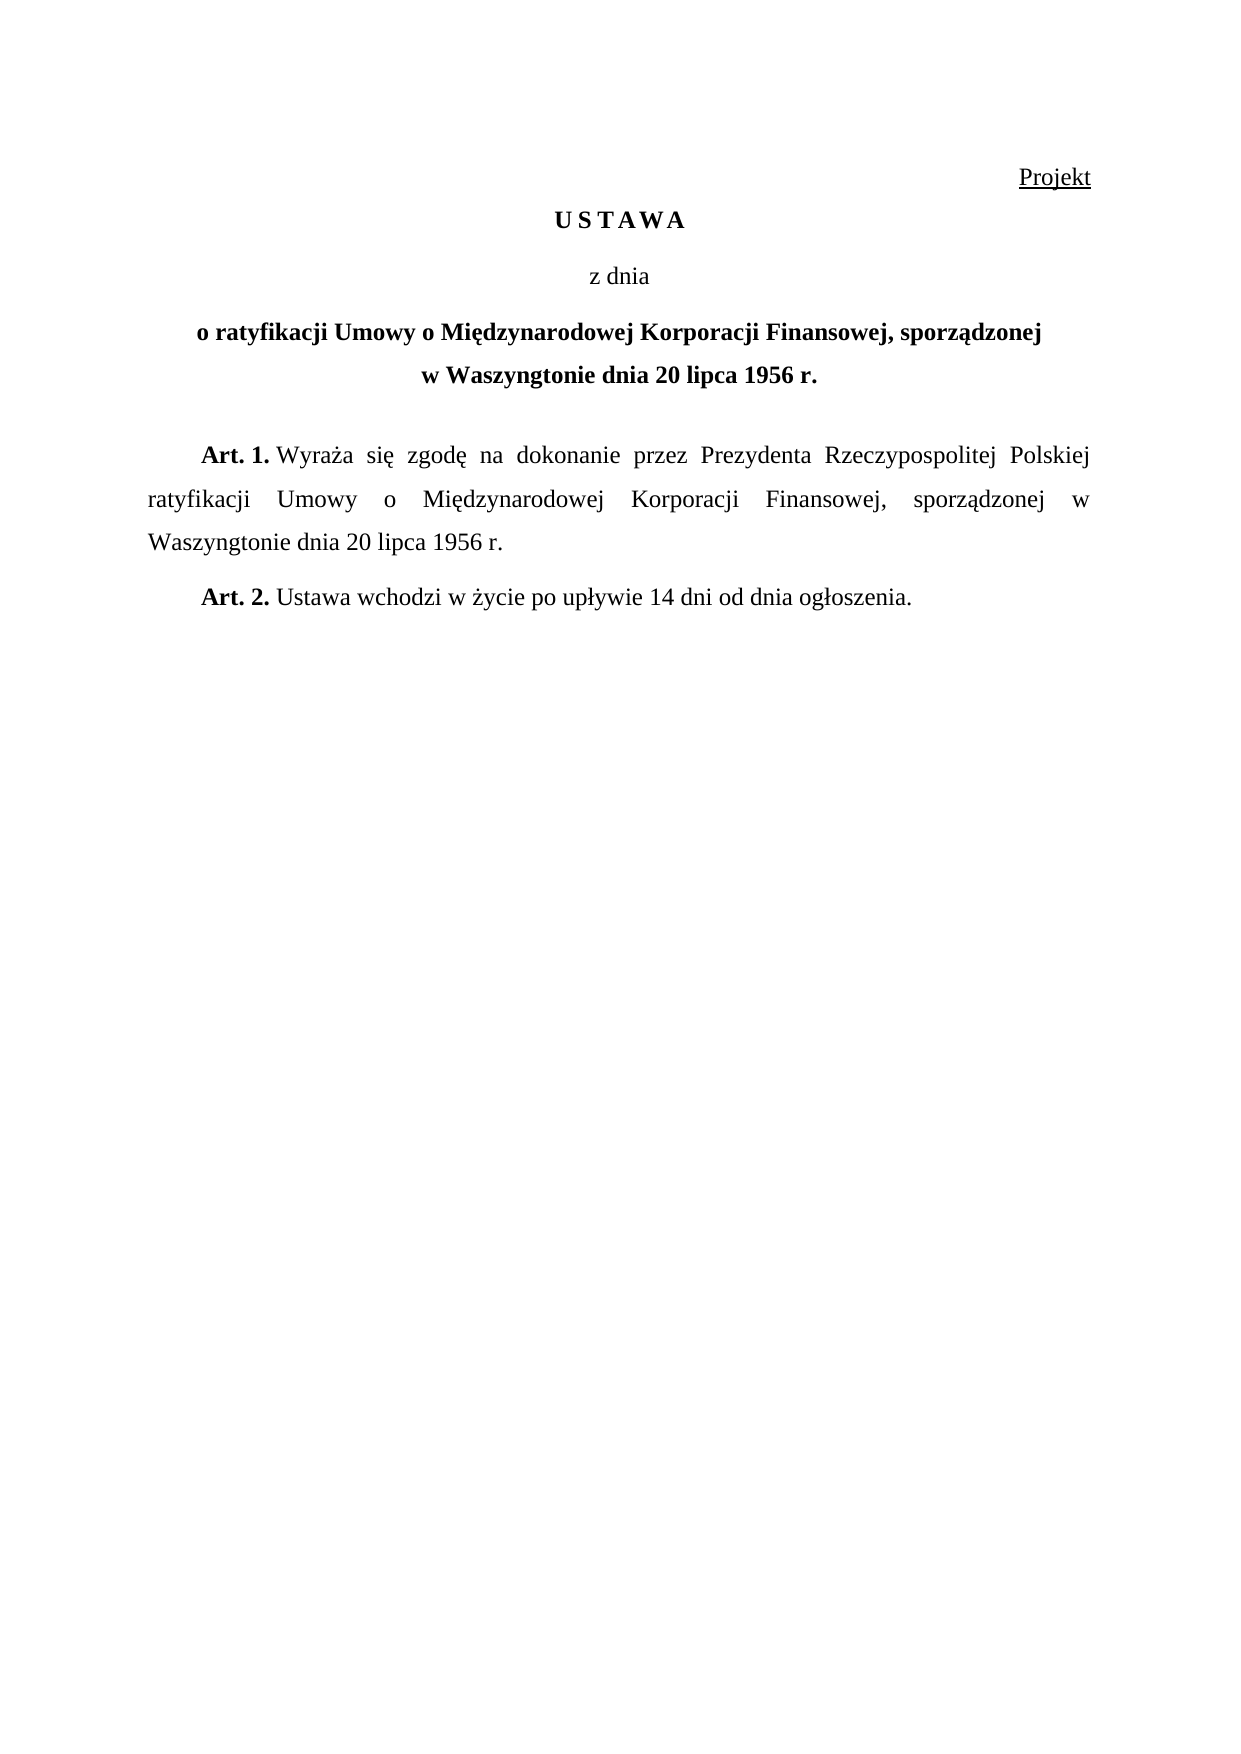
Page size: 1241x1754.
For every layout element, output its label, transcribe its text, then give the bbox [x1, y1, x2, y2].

text z dnia [148, 261, 1091, 290]
text Projekt [148, 162, 1091, 191]
text Art. 1. Wyraża się zgodę na dokonanie przez Prezydenta Rzeczypospolitej Polskiej ratyfikacji Umowy o Międzynarodowej Korporacji Finansowej, sporządzonej w Waszyngtonie dnia 20 lipca 1956 r. [148, 441, 1091, 556]
text USTAWA [148, 206, 1091, 234]
text Art. 2. Ustawa wchodzi w życie po upływie 14 dni od dnia ogłoszenia. [148, 582, 1091, 611]
text o ratyfikacji Umowy o Międzynarodowej Korporacji Finansowej, sporządzonej w Waszyngtonie dnia 20 lipca 1956 r. [148, 317, 1091, 389]
